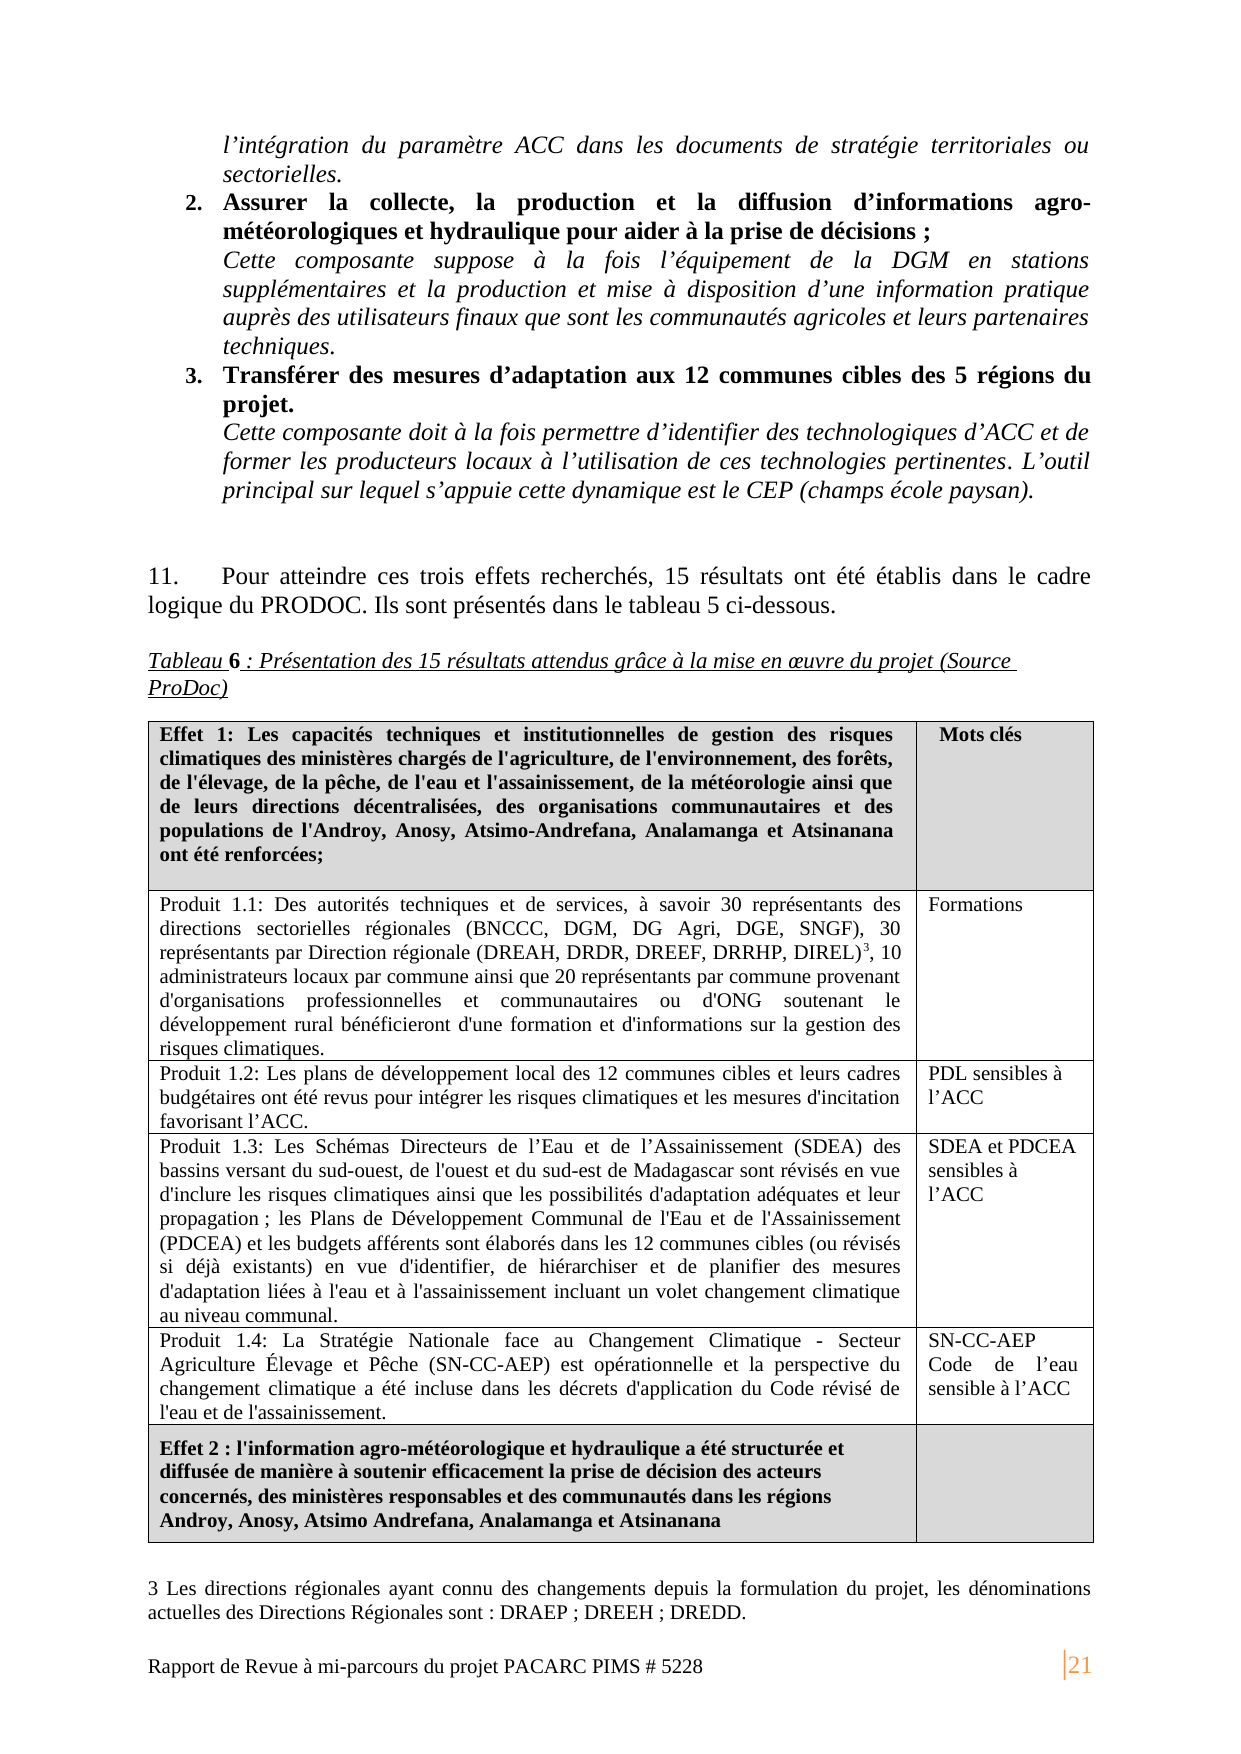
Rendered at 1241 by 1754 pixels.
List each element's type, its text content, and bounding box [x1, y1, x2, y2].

list Transférer des mesures d’adaptation aux 12 communes cibles des 5 régions du projet. [185, 360, 1093, 417]
table_cell Produit 1.1: Des autorités techniques et de services, à savoir 30 représentants des directions sectorielles régionales (BNCCC, DGM, DG Agri, DGE, SNGF), 30 représentants par Direction régionale (DREAH, DRDR, DREEF, DRRHP, DIREL), 10 administrateurs locaux par commune ainsi que 20 représentants par commune provenant d'organisations professionnelles et communautaires ou d'ONG soutenant le développement rural bénéficieront d'une formation et d'informations sur la gestion des risques climatiques. [149, 891, 916, 1060]
list Cette composante doit à la fois permettre d’identifier des technologiques d’ACC et de former les producteurs locaux à l’utilisation de ces technologies pertinentes. L’outil principal sur lequel s’appuie cette dynamique est le CEP (champs école paysan). [223, 417, 1093, 504]
list Pour atteindre ces trois effets recherchés, 15 résultats ont été établis dans le cadre logique du PRODOC. Ils sont présentés dans le tableau 5 ci-dessous. [148, 561, 1093, 619]
table_cell Produit 1.3: Les Schémas Directeurs de l’Eau et de l’Assainissement (SDEA) des bassins versant du sud-ouest, de l'ouest et du sud-est de Madagascar sont révisés en vue d'inclure les risques climatiques ainsi que les possibilités d'adaptation adéquates et leur propagation ; les Plans de Développement Communal de l'Eau et de l'Assainissement (PDCEA) et les budgets afférents sont élaborés dans les 12 communes cibles (ou révisés si déjà existants) en vue d'identifier, de hiérarchiser et de planifier des mesures d'adaptation liées à l'eau et à l'assainissement incluant un volet changement climatique au niveau communal. [149, 1134, 916, 1327]
table_cell PDL sensibles à l’ACC [917, 1061, 1093, 1133]
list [223, 130, 1093, 187]
list Cette composante suppose à la fois l’équipement de la DGM en stations supplémentaires et la production et mise à disposition d’une information pratique auprès des utilisateurs finaux que sont les communautés agricoles et leurs partenaires techniques. [223, 245, 1093, 360]
table_cell SN-CC-AEP Code de l’eau sensible à l’ACC [917, 1328, 1093, 1424]
table_cell [917, 1425, 1093, 1542]
table_cell Effet 2 : l'information agro-météorologique et hydraulique a été structurée et diffusée de manière à soutenir efficacement la prise de décision des acteurs concernés, des ministères responsables et des communautés dans les régions Androy, Anosy, Atsimo Andrefana, Analamanga et Atsinanana [149, 1425, 916, 1542]
table_cell Produit 1.2: Les plans de développement local des 12 communes cibles et leurs cadres budgétaires ont été revus pour intégrer les risques climatiques et les mesures d'incitation favorisant l’ACC. [149, 1061, 916, 1133]
table_header Mots clés [917, 722, 1093, 890]
table_cell SDEA et PDCEA sensibles à l’ACC [917, 1134, 1093, 1327]
table_header Effet 1: Les capacités techniques et institutionnelles de gestion des risques climatiques des ministères chargés de l'agriculture, de l'environnement, des forêts, de l'élevage, de la pêche, de l'eau et l'assainissement, de la météorologie ainsi que de leurs directions décentralisées, des organisations communautaires et des populations de l'Androy, Anosy, Atsimo-Andrefana, Analamanga et Atsinanana ont été renforcées; [149, 722, 916, 890]
list Assurer la collecte, la production et la diffusion d’informations agro-météorologiques et hydraulique pour aider à la prise de décisions ; [185, 187, 1093, 245]
table_cell Formations [917, 891, 1093, 1060]
text Tableau 6 : Présentation des 15 résultats attendus grâce à la mise en œuvre du projet (Source ProDoc) [148, 647, 1093, 700]
table_cell Produit 1.4: La Stratégie Nationale face au Changement Climatique - Secteur Agriculture Élevage et Pêche (SN-CC-AEP) est opérationnelle et la perspective du changement climatique a été incluse dans les décrets d'application du Code révisé de l'eau et de l'assainissement. [149, 1328, 916, 1424]
